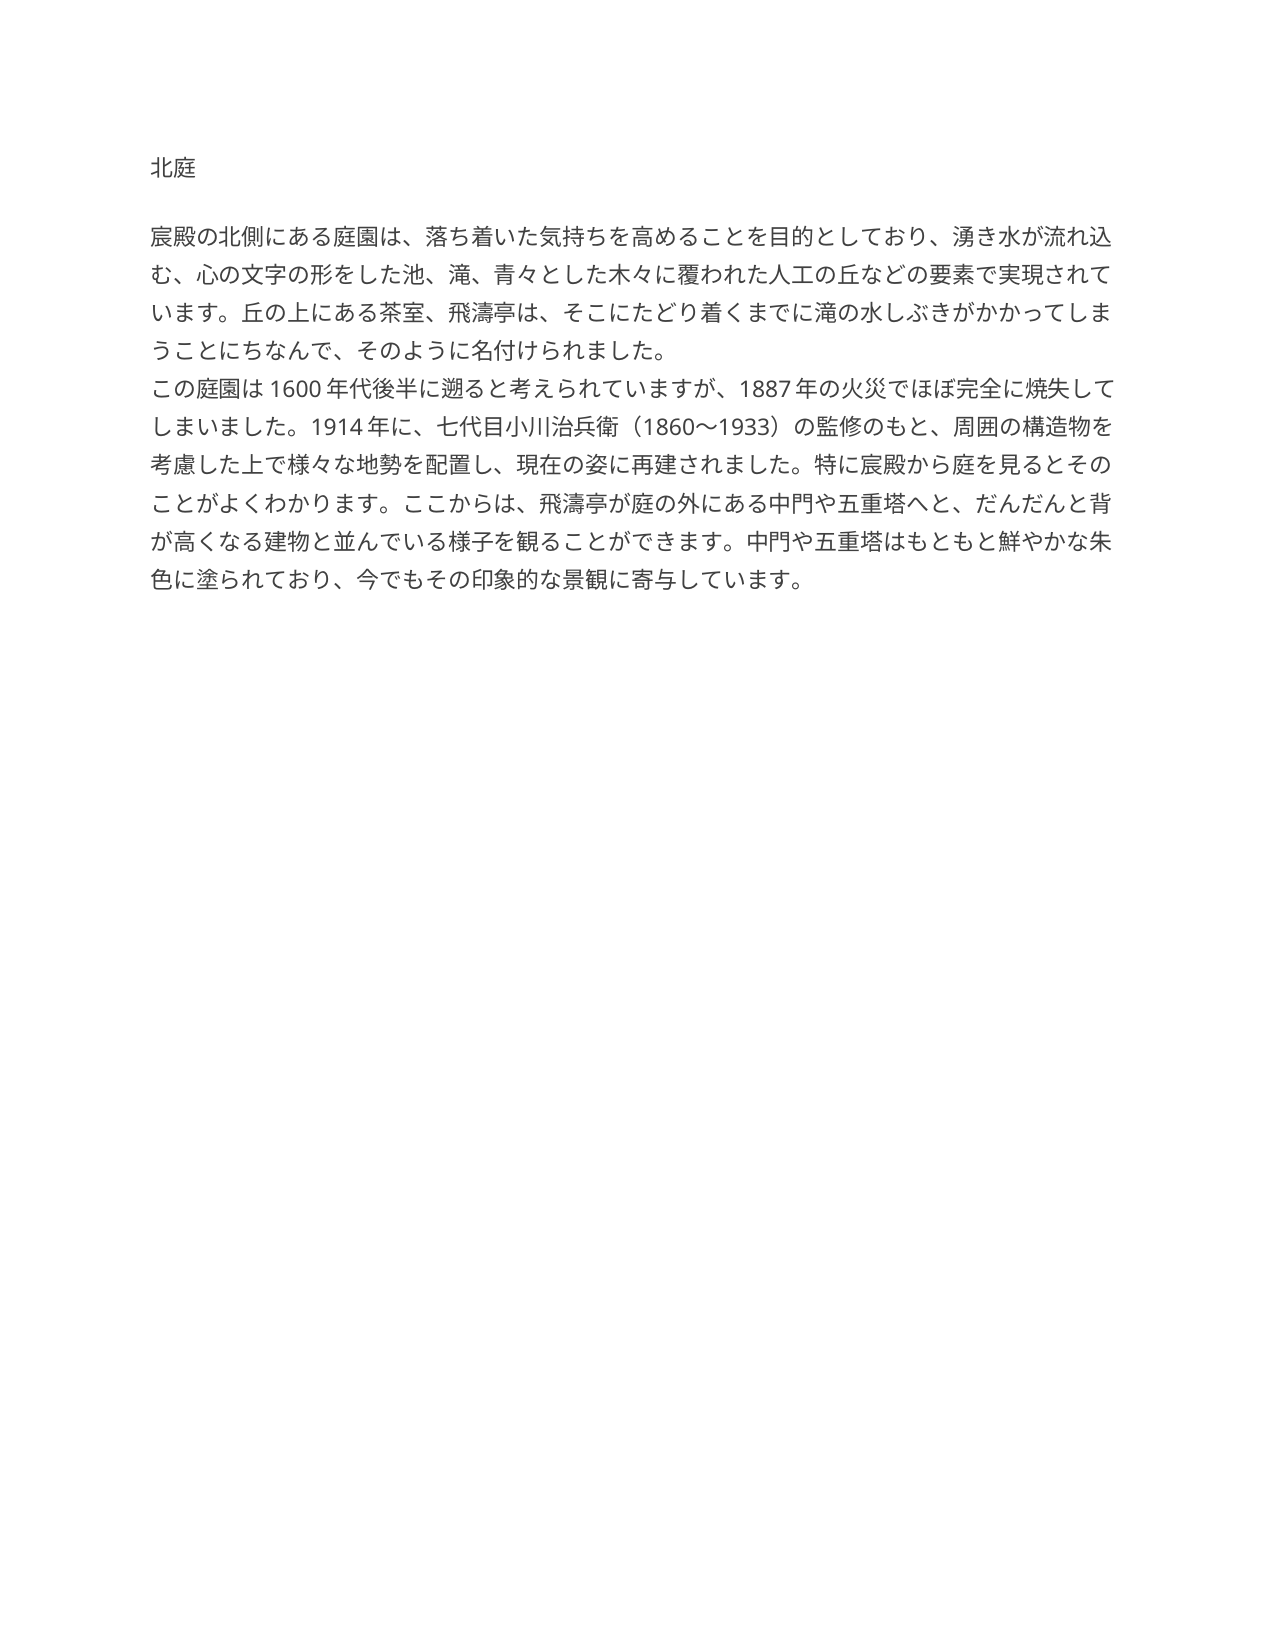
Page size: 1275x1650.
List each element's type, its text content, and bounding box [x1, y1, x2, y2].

text 北庭 [150, 150, 1125, 183]
text 宸殿の北側にある庭園は、落ち着いた気持ちを高めることを目的としており、湧き水が流れ込む、心の文字の形をした池、滝、青々とした木々に覆われた人工の丘などの要素で実現されています。丘の上にある茶室、飛濤亭は、そこにたどり着くまでに滝の水しぶきがかかってしまうことにちなんで、そのように名付けられました。 [150, 218, 1125, 366]
text この庭園は1600年代後半に遡ると考えられていますが、1887年の火災でほぼ完全に焼失してしまいました。1914年に、七代目小川治兵衛（1860～1933）の監修のもと、周囲の構造物を考慮した上で様々な地勢を配置し、現在の姿に再建されました。特に宸殿から庭を見るとそのことがよくわかります。ここからは、飛濤亭が庭の外にある中門や五重塔へと、だんだんと背が高くなる建物と並んでいる様子を観ることができます。中門や五重塔はもともと鮮やかな朱色に塗られており、今でもその印象的な景観に寄与しています。 [150, 371, 1125, 595]
